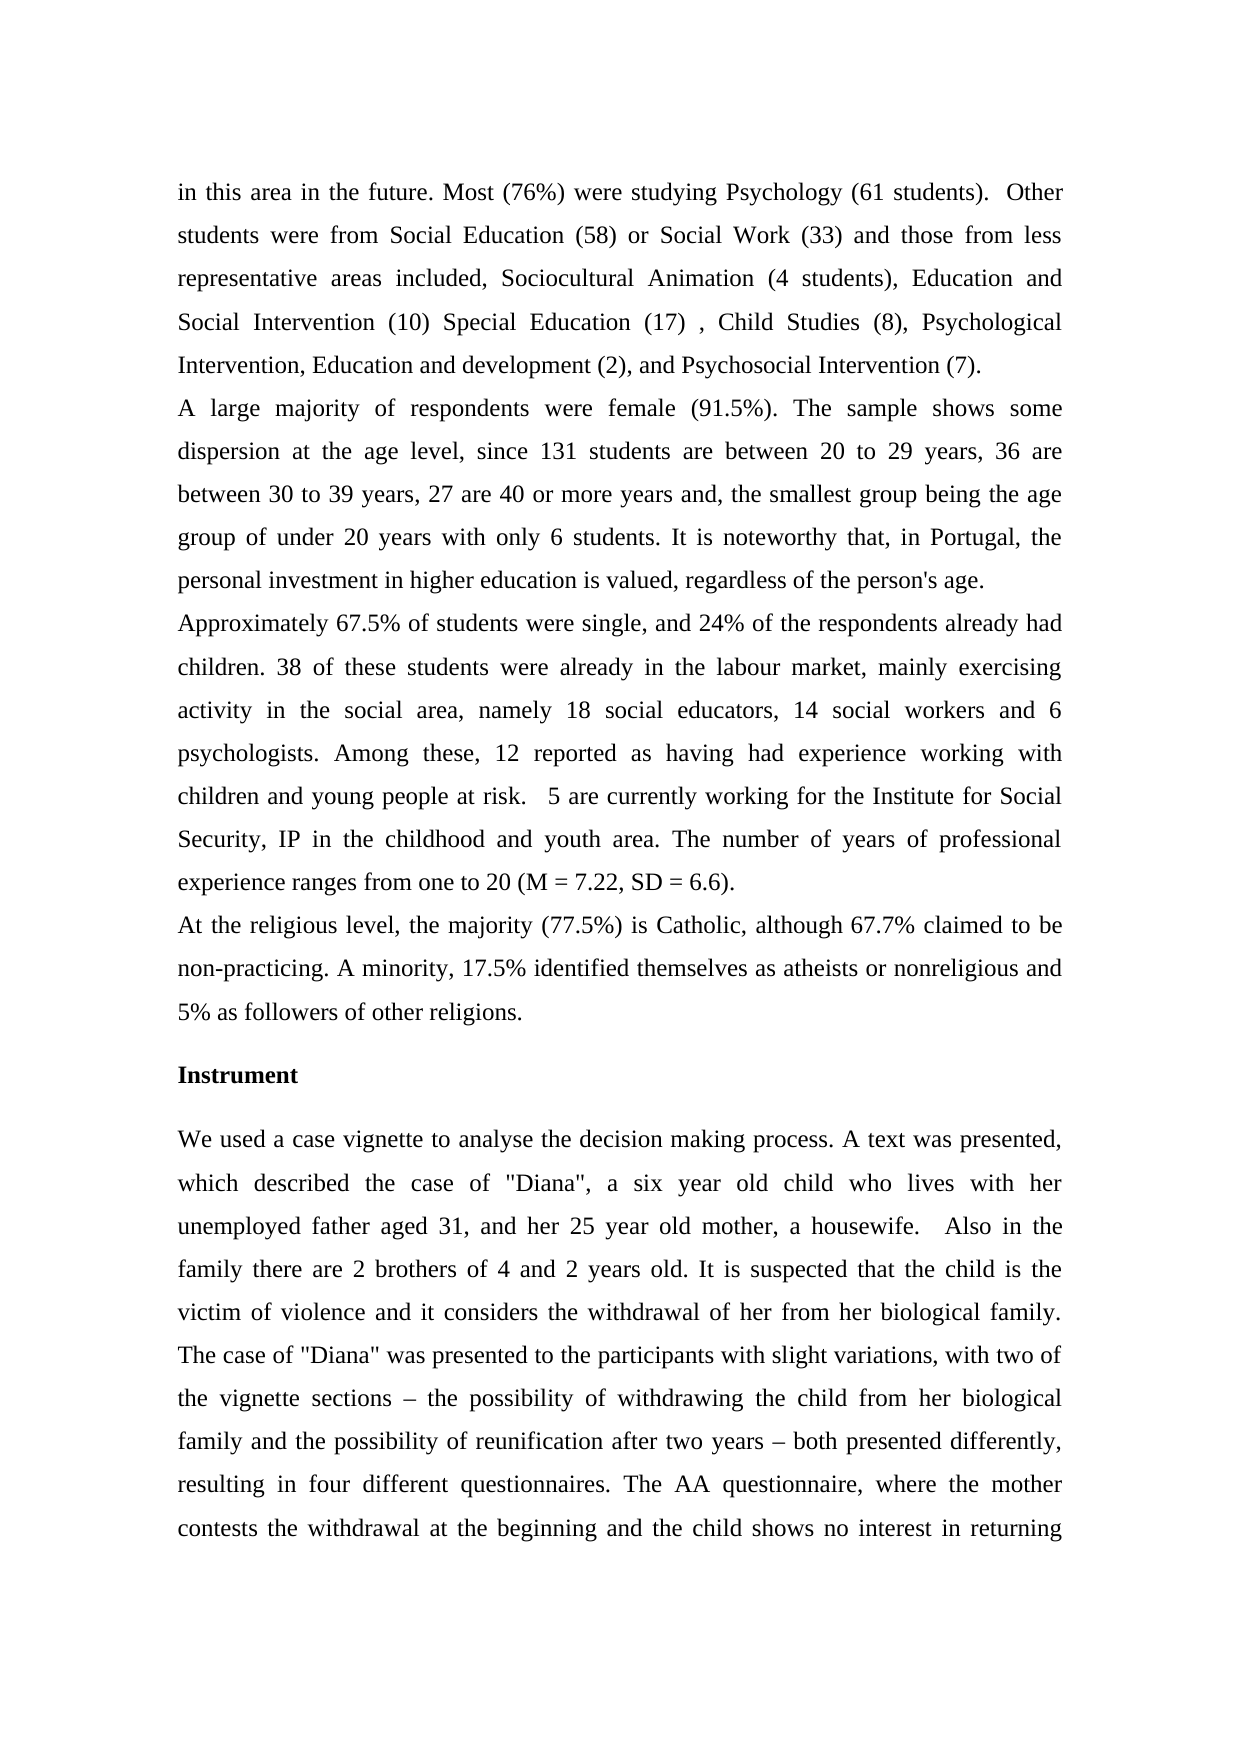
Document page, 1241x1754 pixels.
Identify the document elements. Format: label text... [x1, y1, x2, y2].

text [177, 177, 1063, 378]
text At the religious level, the majority (77.5%) is Catholic, although 67.7% claimed to be non-practicing. A minority, 17.5% identified themselves as atheists or nonreligious and 5% as followers of other religions. [177, 910, 1063, 1025]
text A large majority of respondents were female (91.5%). The sample shows some dispersion at the age level, since 131 students are between 20 to 29 years, 36 are between 30 to 39 years, 27 are 40 or more years and, the smallest group being the age group of under 20 years with only 6 students. It is noteworthy that, in Portugal, the personal investment in higher education is valued, regardless of the person's age. [177, 393, 1063, 594]
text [177, 1124, 1063, 1541]
text Approximately 67.5% of students were single, and 24% of the respondents already had children. 38 of these students were already in the labour market, mainly exercising activity in the social area, namely 18 social educators, 14 social workers and 6 psychologists. Among these, 12 reported as having had experience working with children and young people at risk. 5 are currently working for the Institute for Social Security, IP in the childhood and youth area. The number of years of professional experience ranges from one to 20 (M = 7.22, SD = 6.6). [177, 608, 1063, 896]
text Instrument [177, 1061, 1063, 1089]
